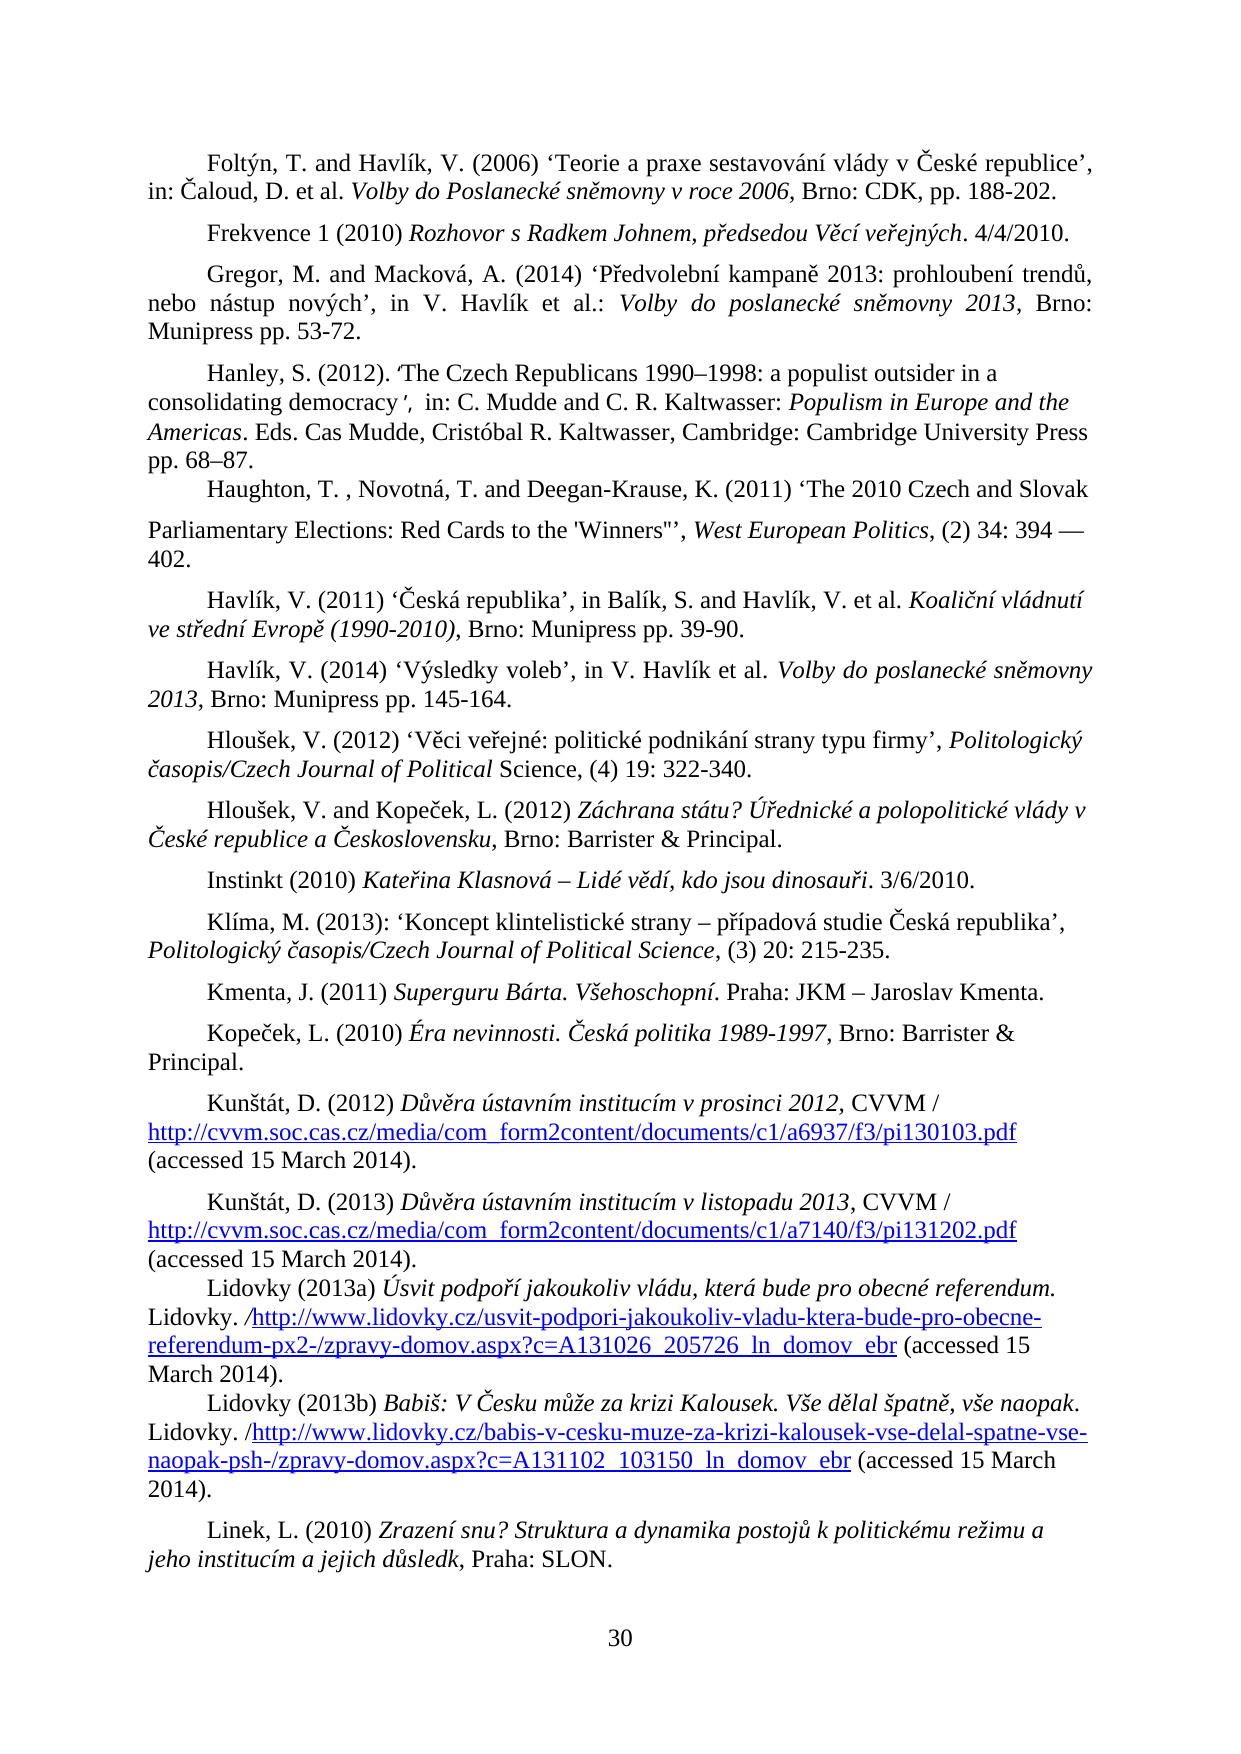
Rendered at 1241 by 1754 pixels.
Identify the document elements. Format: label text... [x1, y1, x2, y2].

text Linek, L. (2010) Zrazení snu? Struktura a dynamika postojů k politickému režimu a jeho institucím a jejich důsledk, Praha: SLON. [148, 1515, 1093, 1573]
text Instinkt (2010) Kateřina Klasnová – Lidé vědí, kdo jsou dinosauři. 3/6/2010. [148, 865, 1093, 894]
text Kunštát, D. (2013) Důvěra ústavním institucím v listopadu 2013, CVVM / http://cvvm.soc.cas.cz/media/com_form2content/documents/c1/a7140/f3/pi131202.pdf (accessed 15 March 2014). [148, 1187, 1093, 1273]
text Gregor, M. and Macková, A. (2014) ʻPředvolební kampaně 2013: prohloubení trendů, nebo nástup novýchʼ, in V. Havlík et al.: Volby do poslanecké sněmovny 2013, Brno: Munipress pp. 53-72. [148, 259, 1093, 345]
text Kopeček, L. (2010) Éra nevinnosti. Česká politika 1989-1997, Brno: Barrister & Principal. [148, 1018, 1093, 1075]
text Hanley, S. (2012). ‘The Czech Republicans 1990–1998: a populist outsider in a consolidating democracy ’, in: C. Mudde and C. R. Kaltwasser: Populism in Europe and the Americas. Eds. Cas Mudde, Cristóbal R. Kaltwasser, Cambridge: Cambridge University Press pp. 68–87. [148, 358, 1093, 474]
text Lidovky (2013b) Babiš: V Česku může za krizi Kalousek. Vše dělal špatně, vše naopak. Lidovky. /http://www.lidovky.cz/babis-v-cesku-muze-za-krizi-kalousek-vse-delal-spatne-vse-naopak-psh-/zpravy-domov.aspx?c=A131102_103150_ln_domov_ebr (accessed 15 March 2014). [148, 1388, 1093, 1503]
text Parliamentary Elections: Red Cards to the 'Winners''ʼ, West European Politics, (2) 34: 394 — 402. [148, 515, 1093, 573]
text Foltýn, T. and Havlík, V. (2006) ʻTeorie a praxe sestavování vlády v České republiceʼ, in: Čaloud, D. et al. Volby do Poslanecké sněmovny v roce 2006, Brno: CDK, pp. 188-202. [148, 148, 1093, 205]
text Haughton, T. , Novotná, T. and Deegan-Krause, K. (2011) ʻThe 2010 Czech and Slovak [148, 474, 1093, 503]
text Hloušek, V. (2012) ʻVěci veřejné: politické podnikání strany typu firmyʼ, Politologický časopis/Czech Journal of Political Science, (4) 19: 322-340. [148, 725, 1093, 783]
text Havlík, V. (2011) ʻČeská republikaʼ, in Balík, S. and Havlík, V. et al. Koaliční vládnutí ve střední Evropě (1990-2010), Brno: Munipress pp. 39-90. [148, 585, 1093, 643]
text Frekvence 1 (2010) Rozhovor s Radkem Johnem, předsedou Věcí veřejných. 4/4/2010. [148, 218, 1093, 246]
text Kunštát, D. (2012) Důvěra ústavním institucím v prosinci 2012, CVVM / http://cvvm.soc.cas.cz/media/com_form2content/documents/c1/a6937/f3/pi130103.pdf (accessed 15 March 2014). [148, 1088, 1093, 1174]
text Kmenta, J. (2011) Superguru Bárta. Všehoschopní. Praha: JKM – Jaroslav Kmenta. [148, 977, 1093, 1005]
text Hloušek, V. and Kopeček, L. (2012) Záchrana státu? Úřednické a polopolitické vlády v České republice a Československu, Brno: Barrister & Principal. [148, 795, 1093, 853]
text Havlík, V. (2014) ʻVýsledky volebʼ, in V. Havlík et al. Volby do poslanecké sněmovny 2013, Brno: Munipress pp. 145-164. [148, 655, 1093, 713]
text Lidovky (2013a) Úsvit podpoří jakoukoliv vládu, která bude pro obecné referendum. Lidovky. /http://www.lidovky.cz/usvit-podpori-jakoukoliv-vladu-ktera-bude-pro-obecne-referendum-px2-/zpravy-domov.aspx?c=A131026_205726_ln_domov_ebr (accessed 15 March 2014). [148, 1273, 1093, 1388]
text Klíma, M. (2013): ʻKoncept klintelistické strany – případová studie Česká republikaʼ, Politologický časopis/Czech Journal of Political Science, (3) 20: 215-235. [148, 907, 1093, 964]
